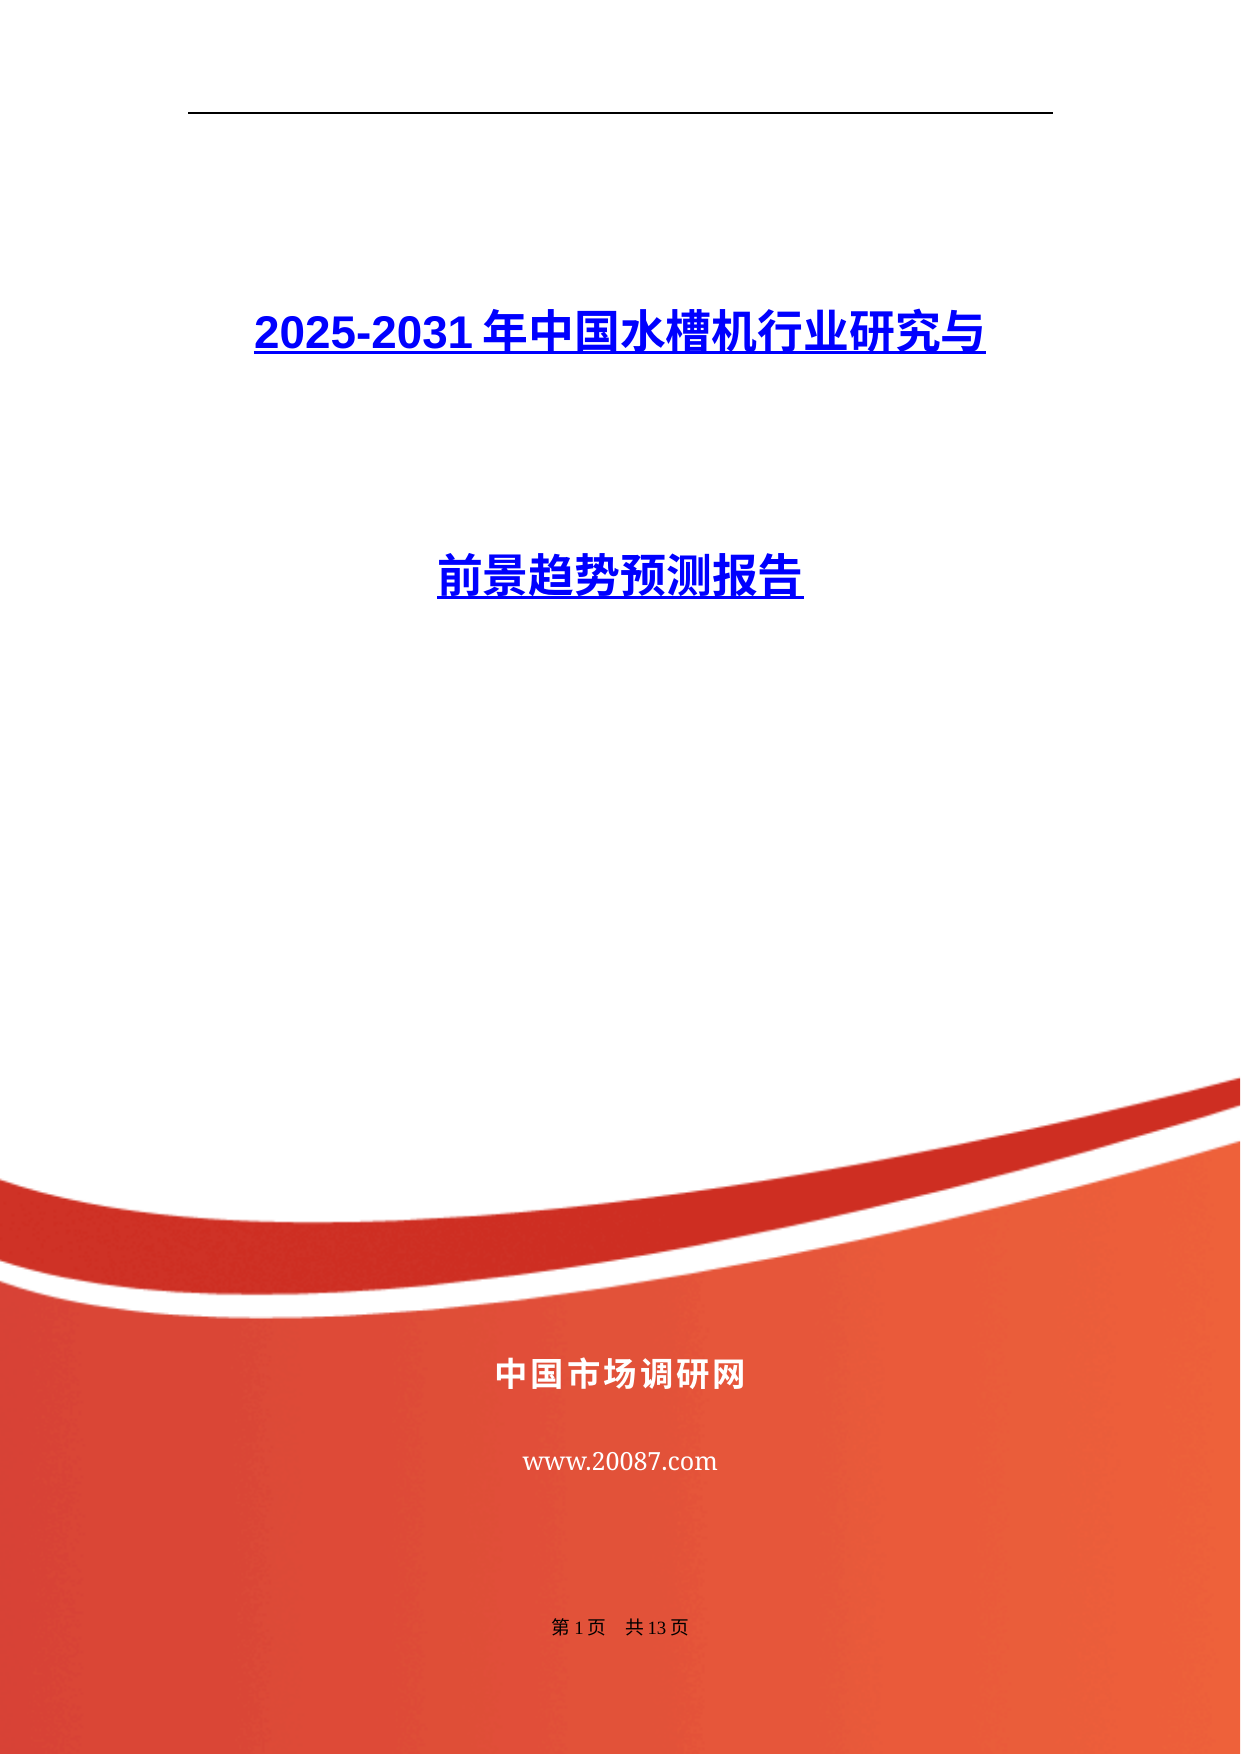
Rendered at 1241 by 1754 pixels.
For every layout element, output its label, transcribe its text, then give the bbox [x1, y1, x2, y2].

table_header 2025-2031年中国水槽机行业研究与前景趋势预测报告 [188, 207, 1053, 773]
text www.20087.com [187, 1428, 1053, 1493]
subtitle 中国市场调研网 [187, 1339, 1053, 1404]
picture [0, 1006, 1241, 1754]
